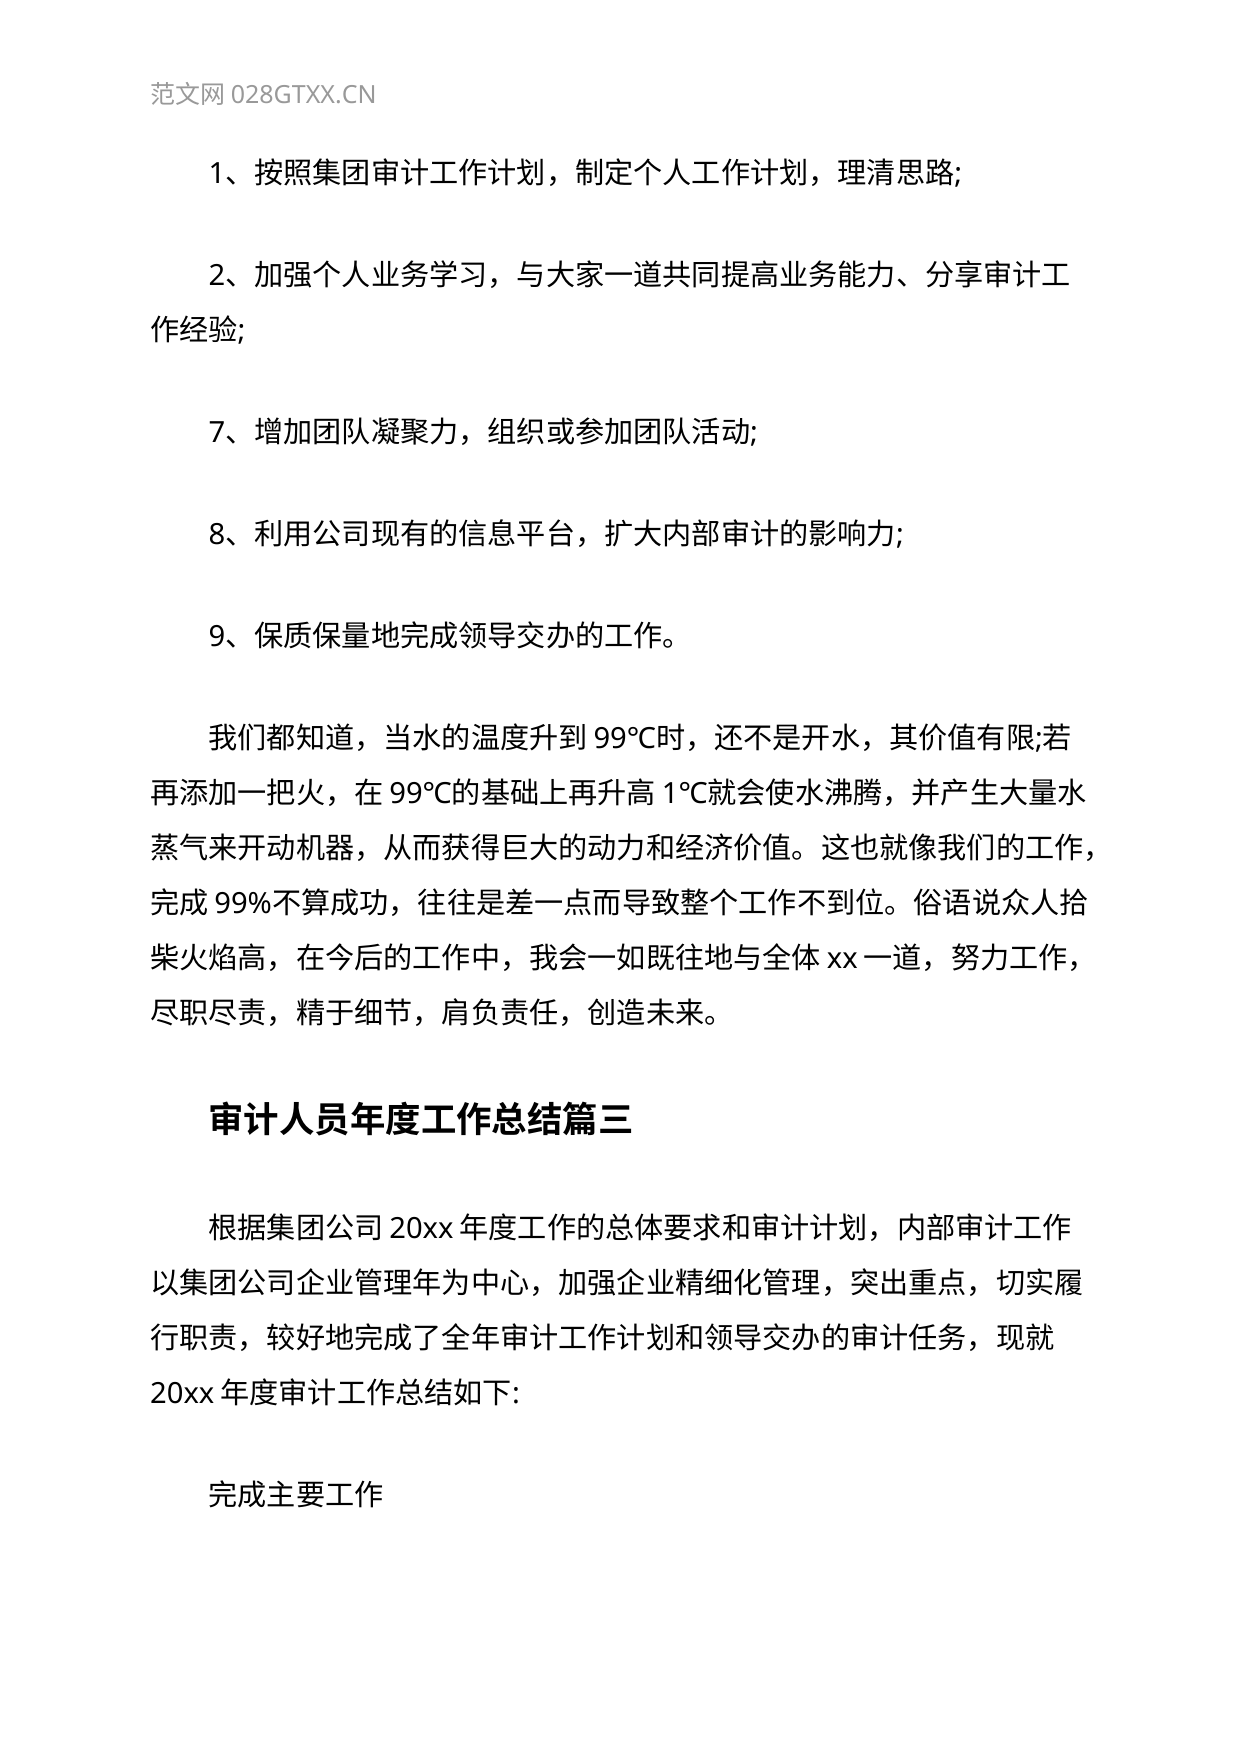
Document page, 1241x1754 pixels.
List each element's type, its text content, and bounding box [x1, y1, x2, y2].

text 根据集团公司20xx年度工作的总体要求和审计计划，内部审计工作以集团公司企业管理年为中心，加强企业精细化管理，突出重点，切实履行职责，较好地完成了全年审计工作计划和领导交办的审计任务，现就20xx年度审计工作总结如下: [150, 1205, 1090, 1412]
text 2、加强个人业务学习，与大家一道共同提高业务能力、分享审计工作经验; [150, 252, 1090, 349]
text 7、增加团队凝聚力，组织或参加团队活动; [150, 409, 1090, 451]
text 审计人员年度工作总结篇三 [150, 1092, 1090, 1143]
text 完成主要工作 [150, 1472, 1090, 1514]
text 1、按照集团审计工作计划，制定个人工作计划，理清思路; [150, 150, 1090, 192]
text 8、利用公司现有的信息平台，扩大内部审计的影响力; [150, 511, 1090, 553]
text 9、保质保量地完成领导交办的工作。 [150, 613, 1090, 655]
text 我们都知道，当水的温度升到99℃时，还不是开水，其价值有限;若再添加一把火，在99℃的基础上再升高1℃就会使水沸腾，并产生大量水蒸气来开动机器，从而获得巨大的动力和经济价值。这也就像我们的工作，完成99%不算成功，往往是差一点而导致整个工作不到位。俗语说众人拾柴火焰高，在今后的工作中，我会一如既往地与全体xx一道，努力工作，尽职尽责，精于细节，肩负责任，创造未来。 [150, 715, 1090, 1032]
